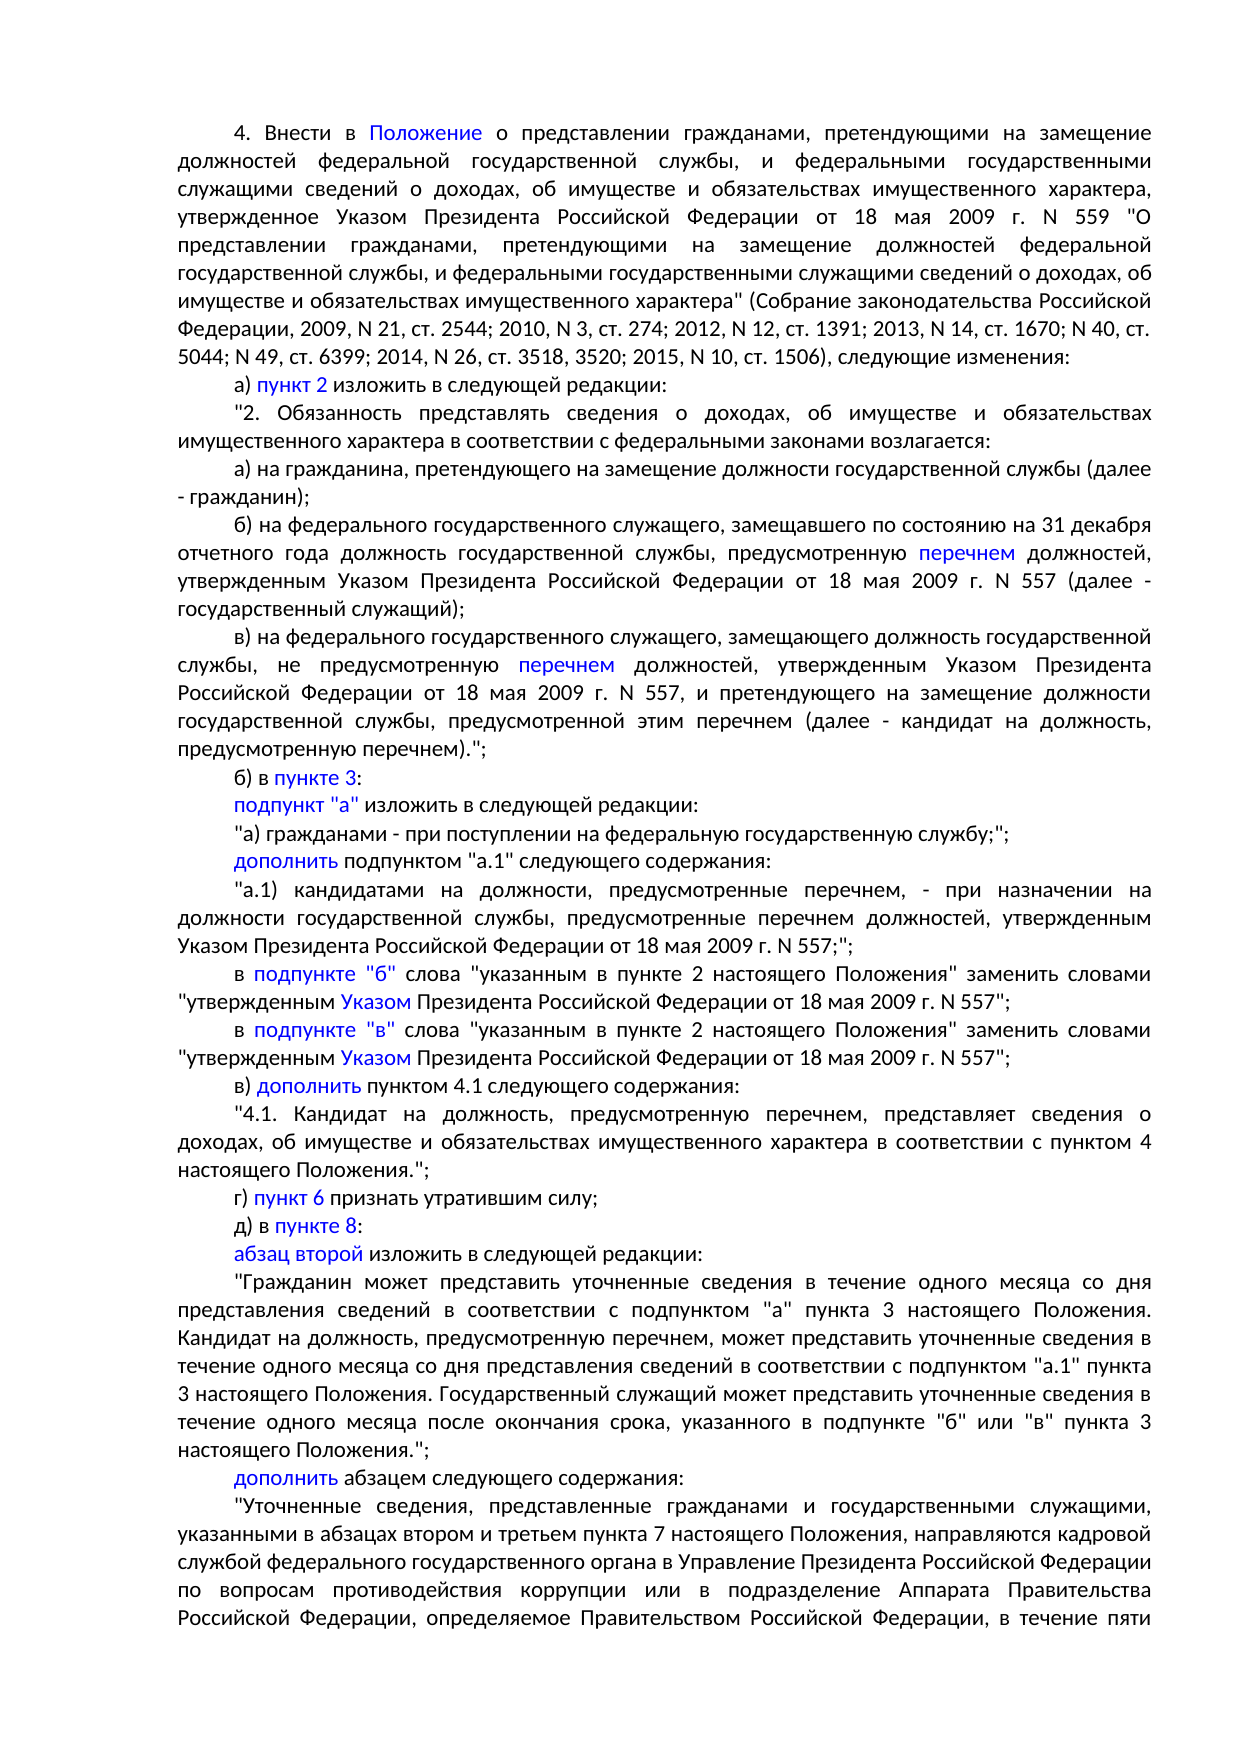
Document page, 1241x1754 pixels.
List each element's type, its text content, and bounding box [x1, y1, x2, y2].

text а) на гражданина, претендующего на замещение должности государственной службы (далее - гражданин); [177, 454, 1152, 510]
text г) пункт 6 признать утратившим силу; [177, 1183, 1152, 1211]
text 4. Внести в Положение о представлении гражданами, претендующими на замещение должностей федеральной государственной службы, и федеральными государственными служащими сведений о доходах, об имуществе и обязательствах имущественного характера, утвержденное Указом Президента Российской Федерации от 18 мая 2009 г. N 559 "О представлении гражданами, претендующими на замещение должностей федеральной государственной службы, и федеральными государственными служащими сведений о доходах, об имуществе и обязательствах имущественного характера" (Собрание законодательства Российской Федерации, 2009, N 21, ст. 2544; 2010, N 3, ст. 274; 2012, N 12, ст. 1391; 2013, N 14, ст. 1670; N 40, ст. 5044; N 49, ст. 6399; 2014, N 26, ст. 3518, 3520; 2015, N 10, ст. 1506), следующие изменения: [177, 118, 1152, 370]
text "Гражданин может представить уточненные сведения в течение одного месяца со дня представления сведений в соответствии с подпунктом "а" пункта 3 настоящего Положения. Кандидат на должность, предусмотренную перечнем, может представить уточненные сведения в течение одного месяца со дня представления сведений в соответствии с подпунктом "а.1" пункта 3 настоящего Положения. Государственный служащий может представить уточненные сведения в течение одного месяца после окончания срока, указанного в подпункте "б" или "в" пункта 3 настоящего Положения."; [177, 1267, 1152, 1463]
text в) дополнить пунктом 4.1 следующего содержания: [177, 1071, 1152, 1099]
text абзац второй изложить в следующей редакции: [177, 1239, 1152, 1267]
text в) на федерального государственного служащего, замещающего должность государственной службы, не предусмотренную перечнем должностей, утвержденным Указом Президента Российской Федерации от 18 мая 2009 г. N 557, и претендующего на замещение должности государственной службы, предусмотренной этим перечнем (далее - кандидат на должность, предусмотренную перечнем)."; [177, 622, 1152, 763]
text а) пункт 2 изложить в следующей редакции: [177, 370, 1152, 398]
text "2. Обязанность представлять сведения о доходах, об имуществе и обязательствах имущественного характера в соответствии с федеральными законами возлагается: [177, 398, 1152, 454]
text "а.1) кандидатами на должности, предусмотренные перечнем, - при назначении на должности государственной службы, предусмотренные перечнем должностей, утвержденным Указом Президента Российской Федерации от 18 мая 2009 г. N 557;"; [177, 875, 1152, 959]
text "4.1. Кандидат на должность, предусмотренную перечнем, представляет сведения о доходах, об имуществе и обязательствах имущественного характера в соответствии с пунктом 4 настоящего Положения."; [177, 1099, 1152, 1183]
text "а) гражданами - при поступлении на федеральную государственную службу;"; [177, 819, 1152, 847]
text д) в пункте 8: [177, 1211, 1152, 1239]
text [177, 1491, 1152, 1631]
text в подпункте "б" слова "указанным в пункте 2 настоящего Положения" заменить словами "утвержденным Указом Президента Российской Федерации от 18 мая 2009 г. N 557"; [177, 959, 1152, 1015]
text дополнить подпунктом "а.1" следующего содержания: [177, 847, 1152, 875]
text в подпункте "в" слова "указанным в пункте 2 настоящего Положения" заменить словами "утвержденным Указом Президента Российской Федерации от 18 мая 2009 г. N 557"; [177, 1015, 1152, 1071]
text подпункт "а" изложить в следующей редакции: [177, 791, 1152, 819]
text б) в пункте 3: [177, 763, 1152, 791]
text б) на федерального государственного служащего, замещавшего по состоянию на 31 декабря отчетного года должность государственной службы, предусмотренную перечнем должностей, утвержденным Указом Президента Российской Федерации от 18 мая 2009 г. N 557 (далее - государственный служащий); [177, 510, 1152, 622]
text дополнить абзацем следующего содержания: [177, 1463, 1152, 1491]
